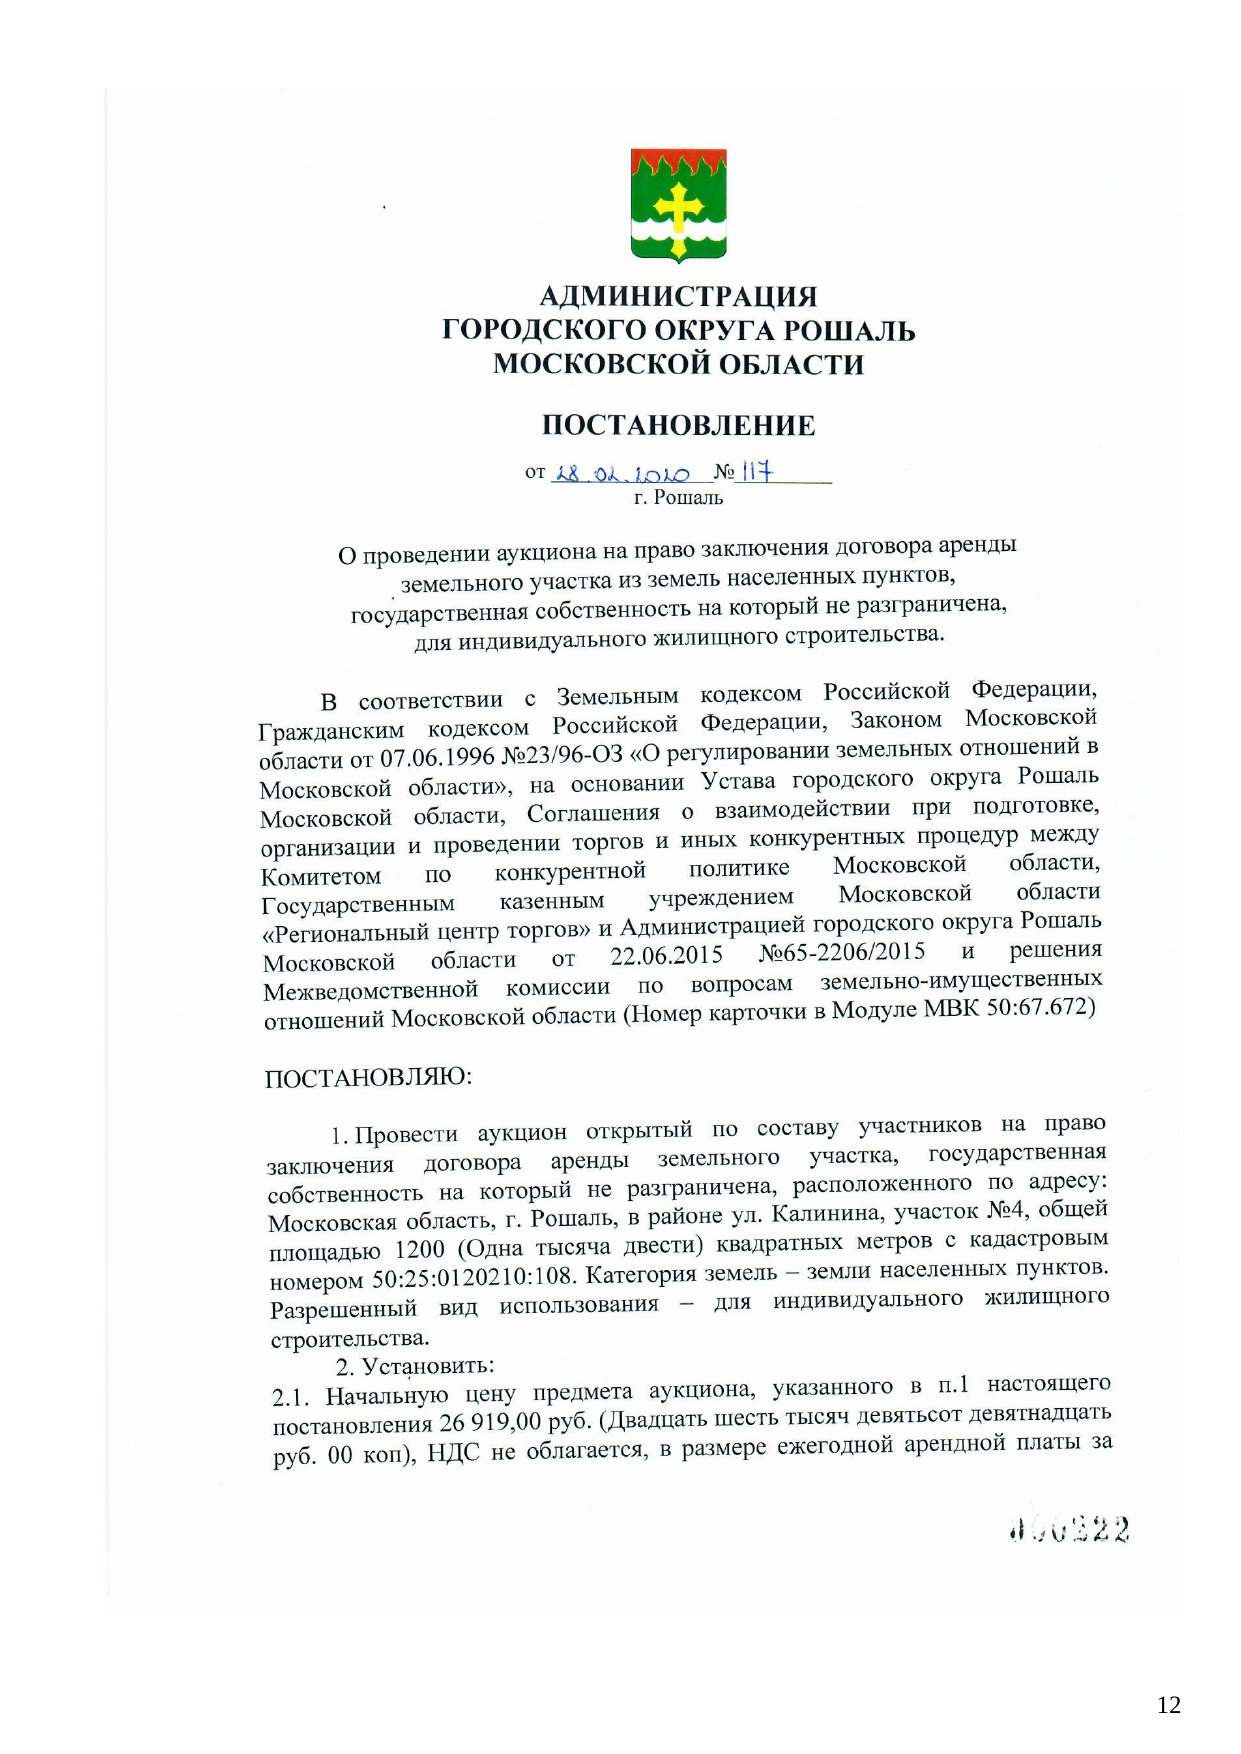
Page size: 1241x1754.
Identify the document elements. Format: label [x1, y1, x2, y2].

picture [103, 88, 1181, 1611]
